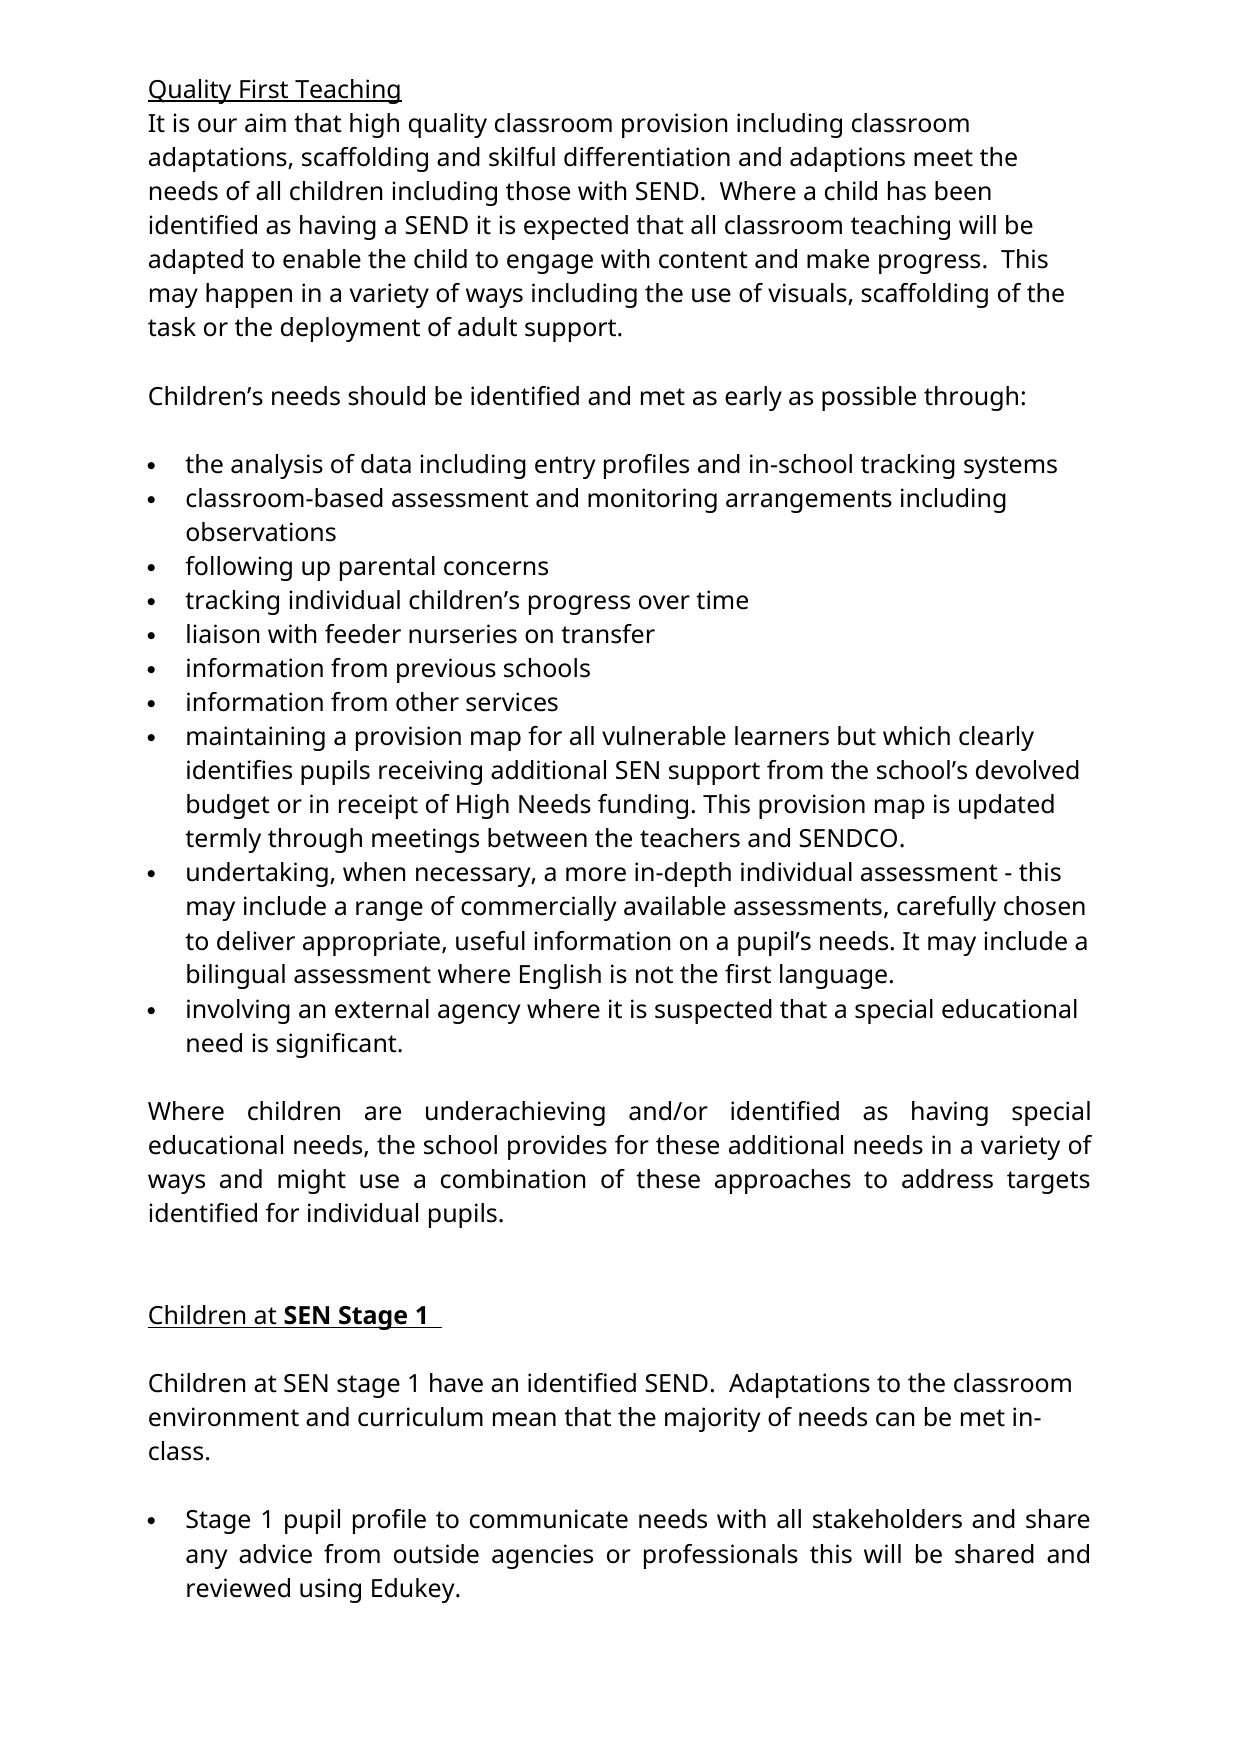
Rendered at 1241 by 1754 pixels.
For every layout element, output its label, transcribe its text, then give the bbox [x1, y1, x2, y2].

list undertaking, when necessary, a more in-depth individual assessment - this may include a range of commercially available assessments, carefully chosen to deliver appropriate, useful information on a pupil’s needs. It may include a bilingual assessment where English is not the first language. [148, 855, 1092, 991]
list liaison with feeder nurseries on transfer [148, 617, 1092, 651]
list tracking individual children’s progress over time [148, 582, 1092, 617]
list Stage 1 pupil profile to communicate needs with all stakeholders and share any advice from outside agencies or professionals this will be shared and reviewed using Edukey. [148, 1502, 1092, 1604]
text Children at SEN stage 1 have an identified SEND. Adaptations to the classroom environment and curriculum mean that the majority of needs can be met in-class. [148, 1366, 1092, 1468]
text Where children are underachieving and/or identified as having special educational needs, the school provides for these additional needs in a variety of ways and might use a combination of these approaches to address targets identified for individual pupils. [148, 1093, 1092, 1230]
list information from other services [148, 685, 1092, 719]
list maintaining a provision map for all vulnerable learners but which clearly identifies pupils receiving additional SEN support from the school’s devolved budget or in receipt of High Needs funding. This provision map is updated termly through meetings between the teachers and SENDCO. [148, 719, 1092, 855]
text Quality First Teaching [148, 72, 1092, 106]
list the analysis of data including entry profiles and in-school tracking systems [148, 446, 1092, 480]
text It is our aim that high quality classroom provision including classroom adaptations, scaffolding and skilful differentiation and adaptions meet the needs of all children including those with SEND. Where a child has been identified as having a SEND it is expected that all classroom teaching will be adapted to enable the child to engage with content and make progress. This may happen in a variety of ways including the use of visuals, scaffolding of the task or the deployment of adult support. [148, 106, 1092, 344]
list involving an external agency where it is suspected that a special educational need is significant. [148, 991, 1092, 1059]
list information from previous schools [148, 651, 1092, 685]
list classroom-based assessment and monitoring arrangements including observations [148, 480, 1092, 548]
text Children at SEN Stage 1 [148, 1298, 1092, 1332]
text Children’s needs should be identified and met as early as possible through: [148, 378, 1092, 412]
list following up parental concerns [148, 548, 1092, 582]
